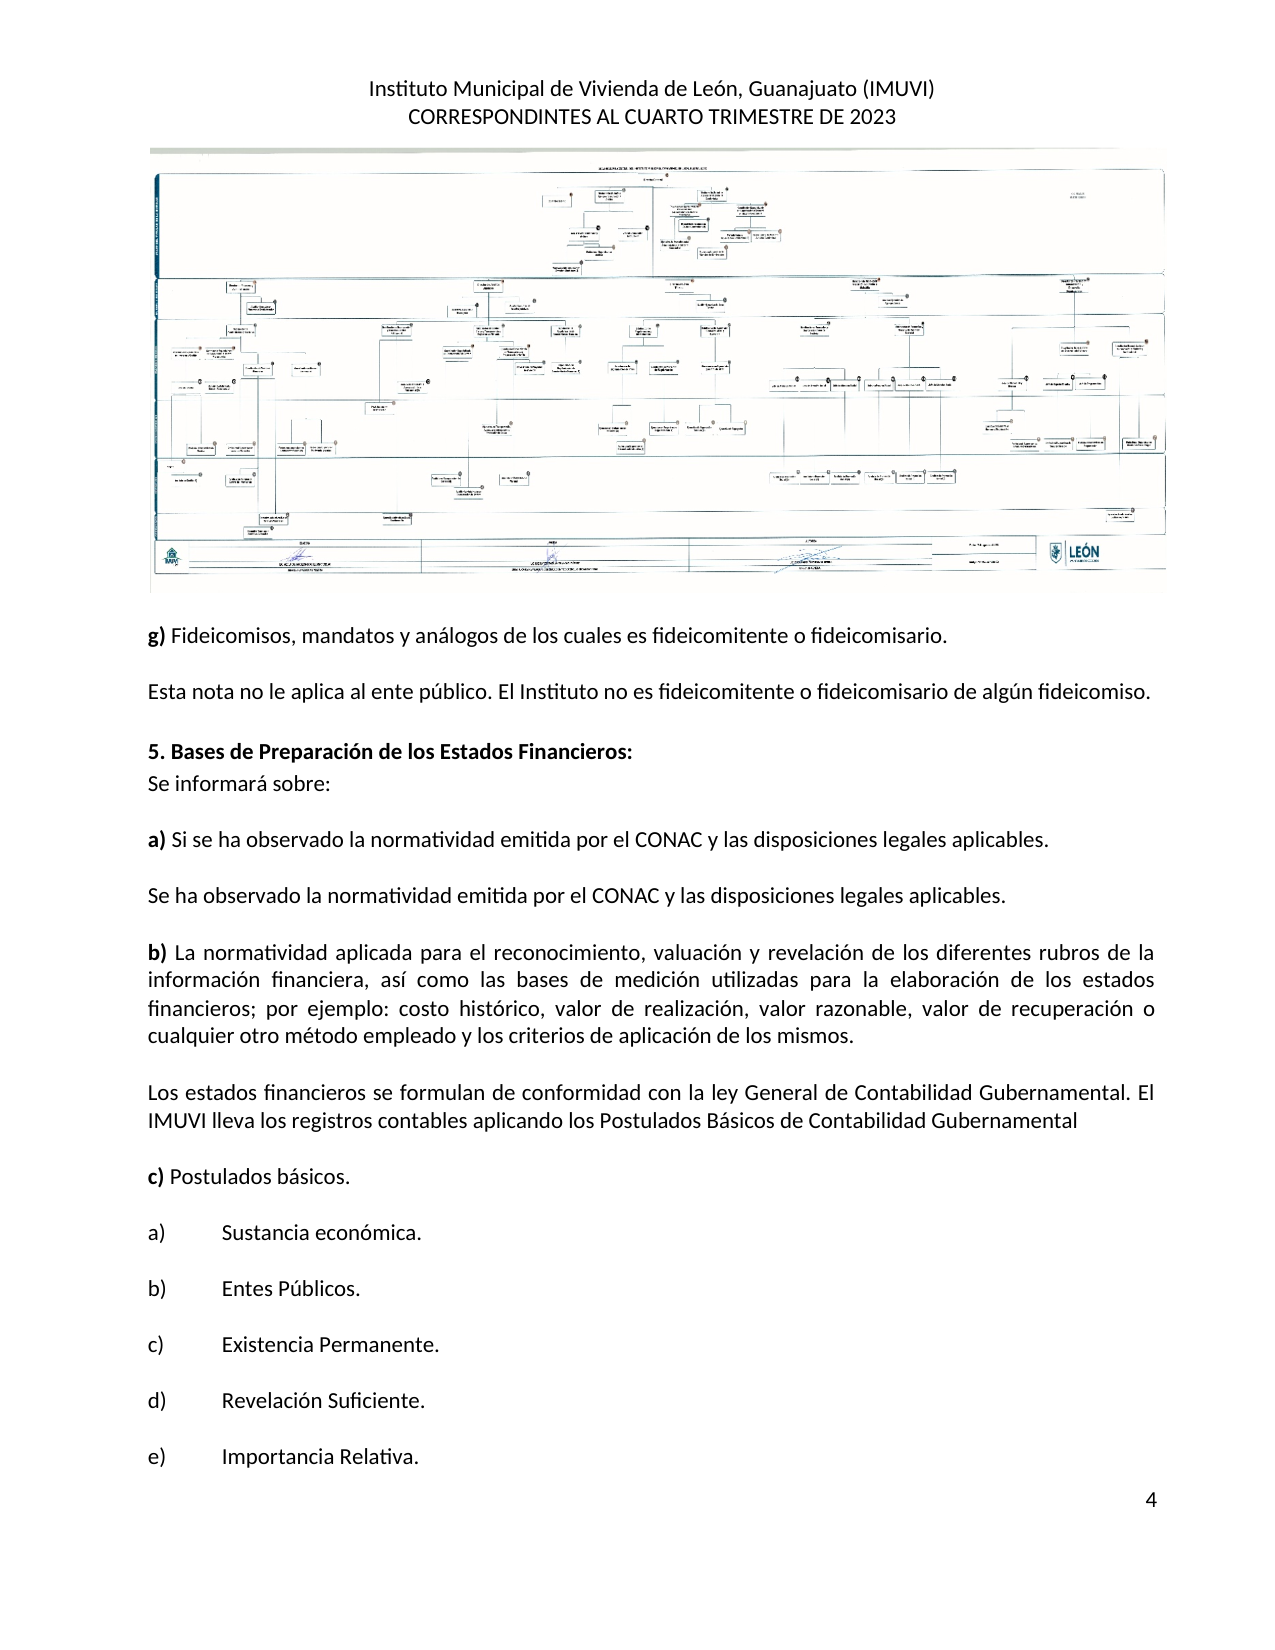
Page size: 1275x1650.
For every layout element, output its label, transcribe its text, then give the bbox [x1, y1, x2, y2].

text e) Importancia Relativa. [148, 1442, 1157, 1470]
text g) Fideicomisos, mandatos y análogos de los cuales es fideicomitente o fideicomisario. [148, 621, 1157, 649]
text c) Postulados básicos. [148, 1162, 1157, 1190]
text Se informará sobre: [148, 769, 1157, 797]
text Esta nota no le aplica al ente público. El Instituto no es fideicomitente o fideicomisario de algún fideicomiso. [148, 677, 1157, 705]
text c) Existencia Permanente. [148, 1330, 1157, 1358]
text a) Si se ha observado la normatividad emitida por el CONAC y las disposiciones legales aplicables. [148, 826, 1157, 853]
picture [151, 148, 1167, 593]
text b) Entes Públicos. [148, 1274, 1157, 1302]
text Se ha observado la normatividad emitida por el CONAC y las disposiciones legales aplicables. [148, 882, 1157, 909]
subtitle 5. Bases de Preparación de los Estados Financieros: [148, 737, 1157, 765]
text b) La normatividad aplicada para el reconocimiento, valuación y revelación de los diferentes rubros de la información financiera, así como las bases de medición utilizadas para la elaboración de los estados financieros; por ejemplo: costo histórico, valor de realización, valor razonable, valor de recuperación o cualquier otro método empleado y los criterios de aplicación de los mismos. [148, 938, 1157, 1050]
text d) Revelación Suficiente. [148, 1386, 1157, 1414]
text Los estados financieros se formulan de conformidad con la ley General de Contabilidad Gubernamental. El IMUVI lleva los registros contables aplicando los Postulados Básicos de Contabilidad Gubernamental [148, 1078, 1157, 1134]
text a) Sustancia económica. [148, 1218, 1157, 1246]
